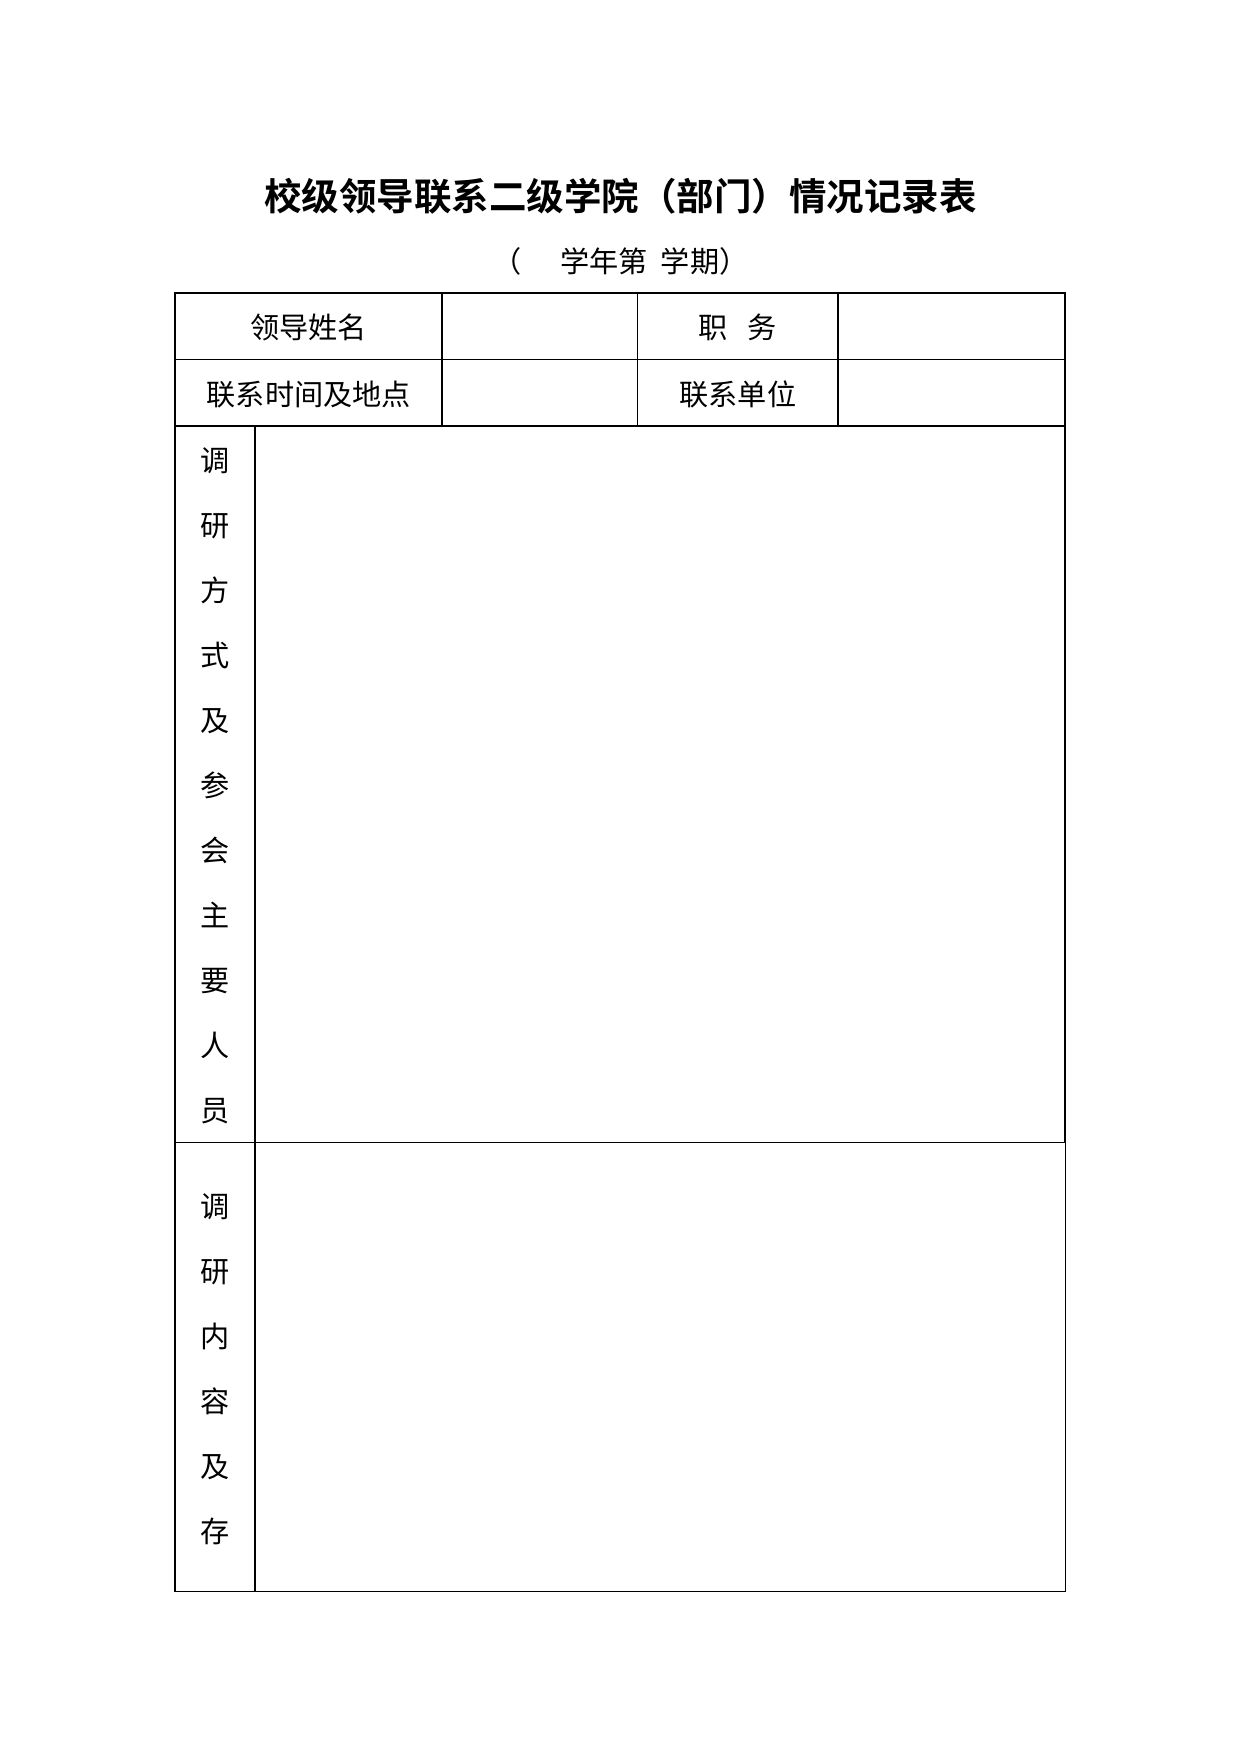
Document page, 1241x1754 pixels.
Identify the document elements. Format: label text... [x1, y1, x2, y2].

table_cell 调研方式及参会主要人员 [176, 427, 254, 1142]
text 校级领导联系二级学院（部门）情况记录表 [187, 162, 1053, 227]
table_cell [256, 1143, 1065, 1591]
table_cell 联系单位 [638, 360, 837, 425]
table_cell [443, 360, 637, 425]
table_header 领导姓名 [176, 294, 441, 358]
table_cell [256, 427, 1064, 1142]
table_cell [839, 360, 1064, 425]
table_cell 联系时间及地点 [176, 360, 441, 425]
table_cell 调研内容及存在的主要问题 [176, 1143, 254, 1591]
table_header [443, 294, 637, 358]
text （ 学年第 学期） [187, 227, 1053, 292]
table_header [839, 294, 1064, 358]
table_header 职 务 [638, 294, 837, 358]
